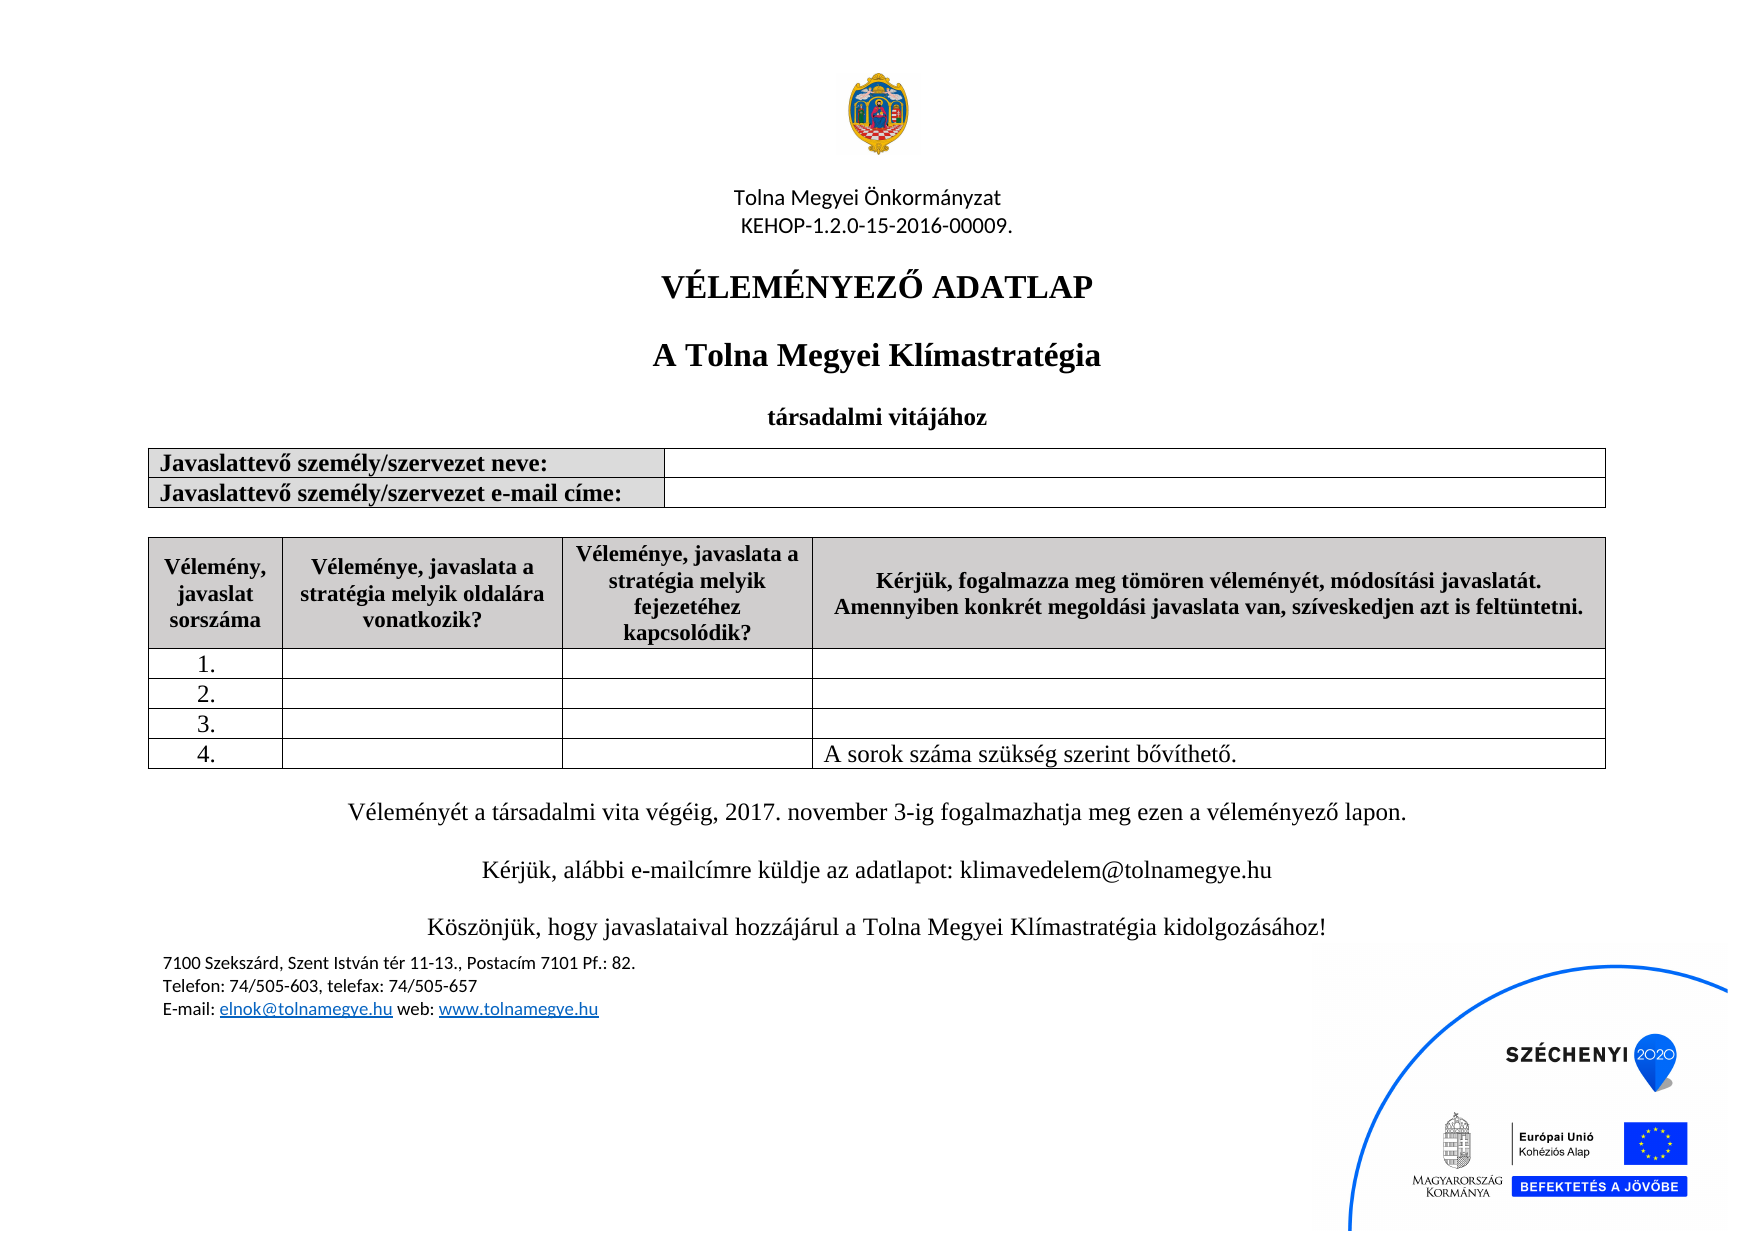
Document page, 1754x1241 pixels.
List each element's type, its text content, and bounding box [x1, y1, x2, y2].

text Köszönjük, hogy javaslataival hozzájárul a Tolna Megyei Klímastratégia kidolgozásához! [148, 912, 1606, 941]
table_header [665, 449, 1605, 477]
table_cell [563, 739, 812, 767]
table_cell [665, 478, 1605, 507]
table_header Vélemény, javaslat sorszáma [149, 538, 282, 648]
table_cell [563, 709, 812, 738]
table_cell [149, 709, 282, 738]
table_cell [149, 649, 282, 678]
table_cell [563, 679, 812, 708]
table_cell [283, 739, 562, 767]
table_header Kérjük, fogalmazza meg tömören véleményét, módosítási javaslatát. Amennyiben konkrét megoldási javaslata van, szíveskedjen azt is feltüntetni. [813, 538, 1605, 648]
table_header Javaslattevő személy/szervezet neve: [149, 449, 664, 477]
table_cell [283, 679, 562, 708]
table_header Véleménye, javaslata a stratégia melyik oldalára vonatkozik? [283, 538, 562, 648]
table_cell [813, 679, 1605, 708]
text Véleményét a társadalmi vita végéig, 2017. november 3-ig fogalmazhatja meg ezen a véleményező lapon. [148, 797, 1606, 826]
table_header Véleménye, javaslata a stratégia melyik fejezetéhez kapcsolódik? [563, 538, 812, 648]
table_cell [149, 739, 282, 767]
picture [1312, 943, 1728, 1231]
text társadalmi vitájához [148, 402, 1606, 431]
table_cell [149, 679, 282, 708]
text Kérjük, alábbi e-mailcímre küldje az adatlapot: klimavedelem@tolnamegye.hu [148, 855, 1606, 883]
table_cell [283, 709, 562, 738]
table_cell Javaslattevő személy/szervezet e-mail címe: [149, 478, 664, 507]
text VÉLEMÉNYEZŐ ADATLAP [148, 268, 1606, 306]
text A Tolna Megyei Klímastratégia [148, 335, 1606, 373]
table_cell [283, 649, 562, 678]
table_cell [563, 649, 812, 678]
table_cell A sorok száma szükség szerint bővíthető. [813, 739, 1605, 767]
table_cell [813, 709, 1605, 738]
table_cell [813, 649, 1605, 678]
